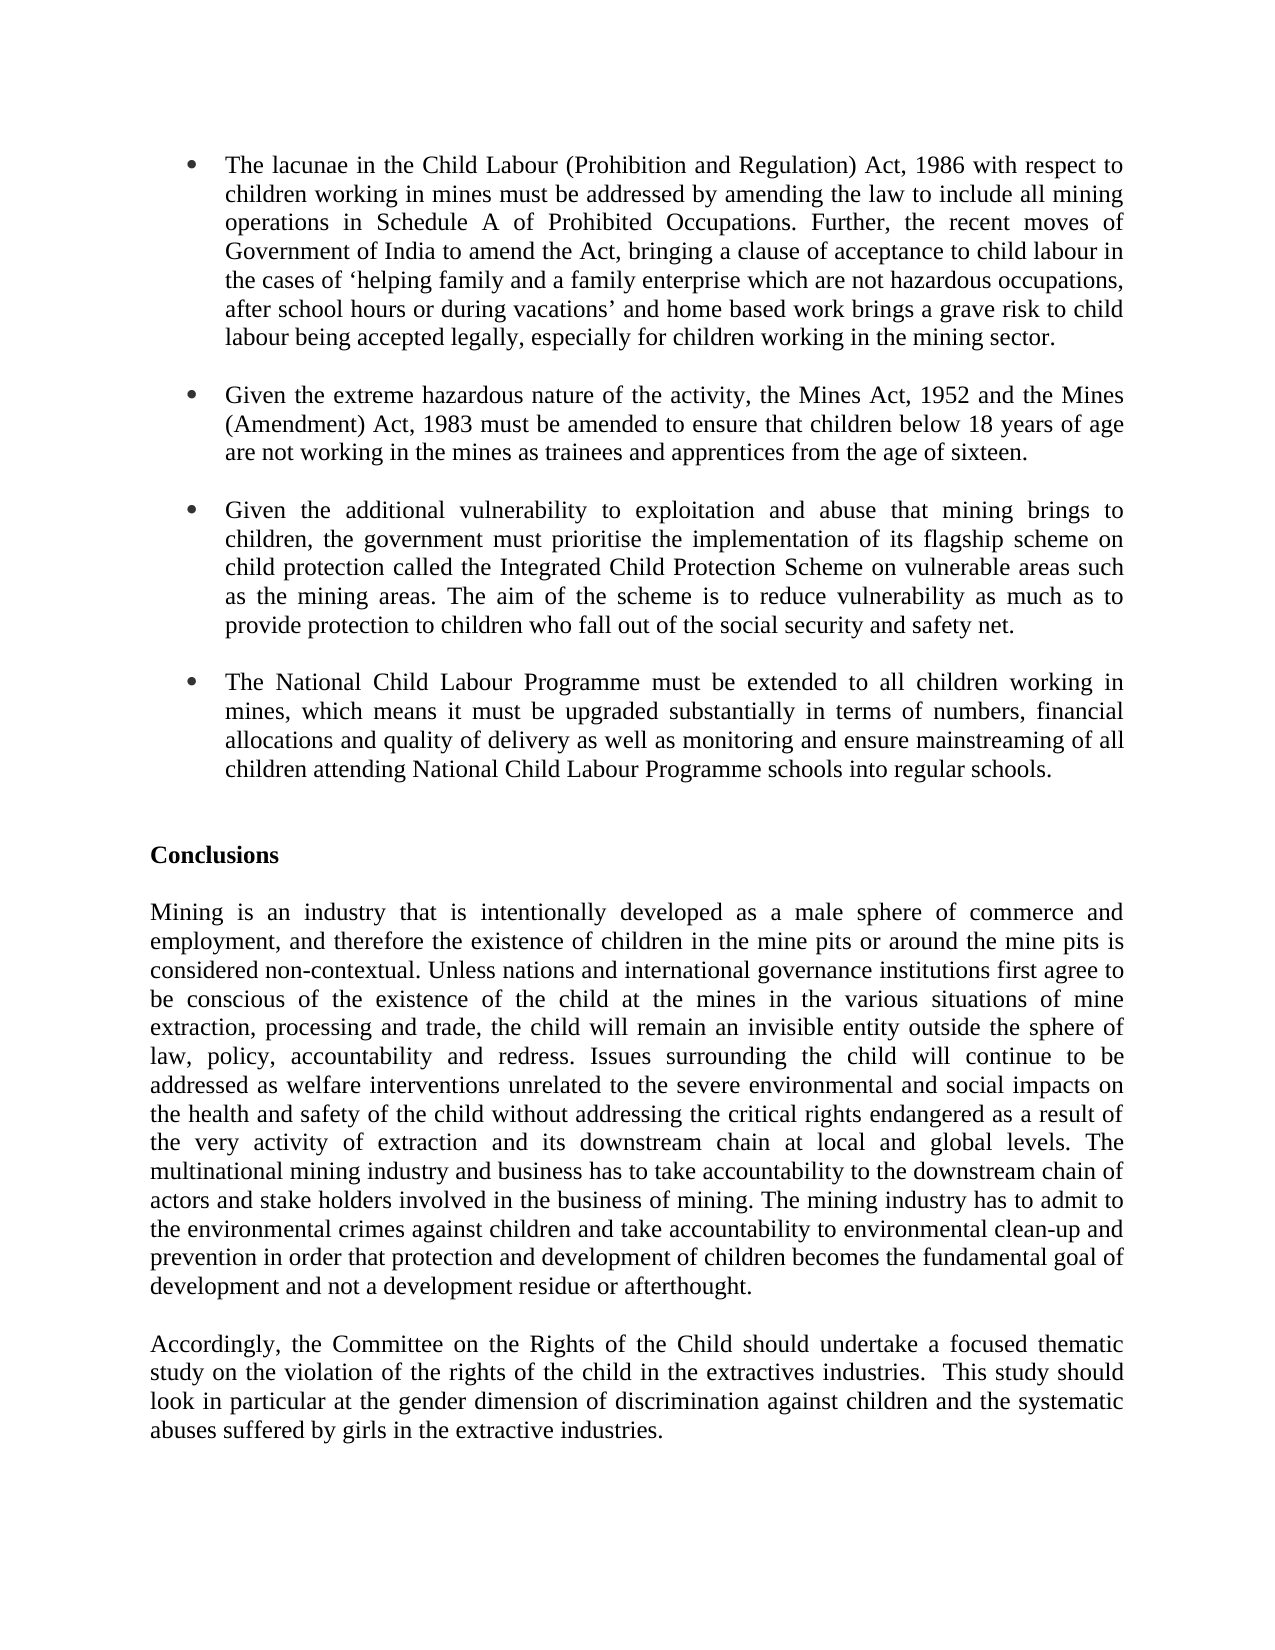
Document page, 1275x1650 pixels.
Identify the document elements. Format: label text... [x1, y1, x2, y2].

list Given the additional vulnerability to exploitation and abuse that mining brings to children, the government must prioritise the implementation of its flagship scheme on child protection called the Integrated Child Protection Scheme on vulnerable areas such as the mining areas. The aim of the scheme is to reduce vulnerability as much as to provide protection to children who fall out of the social security and safety net. [187, 495, 1125, 639]
text Mining is an industry that is intentionally developed as a male sphere of commerce and employment, and therefore the existence of children in the mine pits or around the mine pits is considered non-contextual. Unless nations and international governance institutions first agree to be conscious of the existence of the child at the mines in the various situations of mine extraction, processing and trade, the child will remain an invisible entity outside the sphere of law, policy, accountability and redress. Issues surrounding the child will continue to be addressed as welfare interventions unrelated to the severe environmental and social impacts on the health and safety of the child without addressing the critical rights endangered as a result of the very activity of extraction and its downstream chain at local and global levels. The multinational mining industry and business has to take accountability to the downstream chain of actors and stake holders involved in the business of mining. The mining industry has to admit to the environmental crimes against children and take accountability to environmental clean-up and prevention in order that protection and development of children becomes the fundamental goal of development and not a development residue or afterthought. [150, 897, 1125, 1300]
text Accordingly, the Committee on the Rights of the Child should undertake a focused thematic study on the violation of the rights of the child in the extractives industries. This study should look in particular at the gender dimension of discrimination against children and the systematic abuses suffered by girls in the extractive industries. [150, 1329, 1125, 1444]
list The lacunae in the Child Labour (Prohibition and Regulation) Act, 1986 with respect to children working in mines must be addressed by amending the law to include all mining operations in Schedule A of Prohibited Occupations. Further, the recent moves of Government of India to amend the Act, bringing a clause of acceptance to child labour in the cases of ‘helping family and a family enterprise which are not hazardous occupations, after school hours or during vacations’ and home based work brings a grave risk to child labour being accepted legally, especially for children working in the mining sector. [187, 150, 1125, 351]
text Conclusions [150, 840, 1125, 869]
list Given the extreme hazardous nature of the activity, the Mines Act, 1952 and the Mines (Amendment) Act, 1983 must be amended to ensure that children below 18 years of age are not working in the mines as trainees and apprentices from the age of sixteen. [187, 380, 1125, 466]
list The National Child Labour Programme must be extended to all children working in mines, which means it must be upgraded substantially in terms of numbers, financial allocations and quality of delivery as well as monitoring and ensure mainstreaming of all children attending National Child Labour Programme schools into regular schools. [187, 667, 1125, 782]
